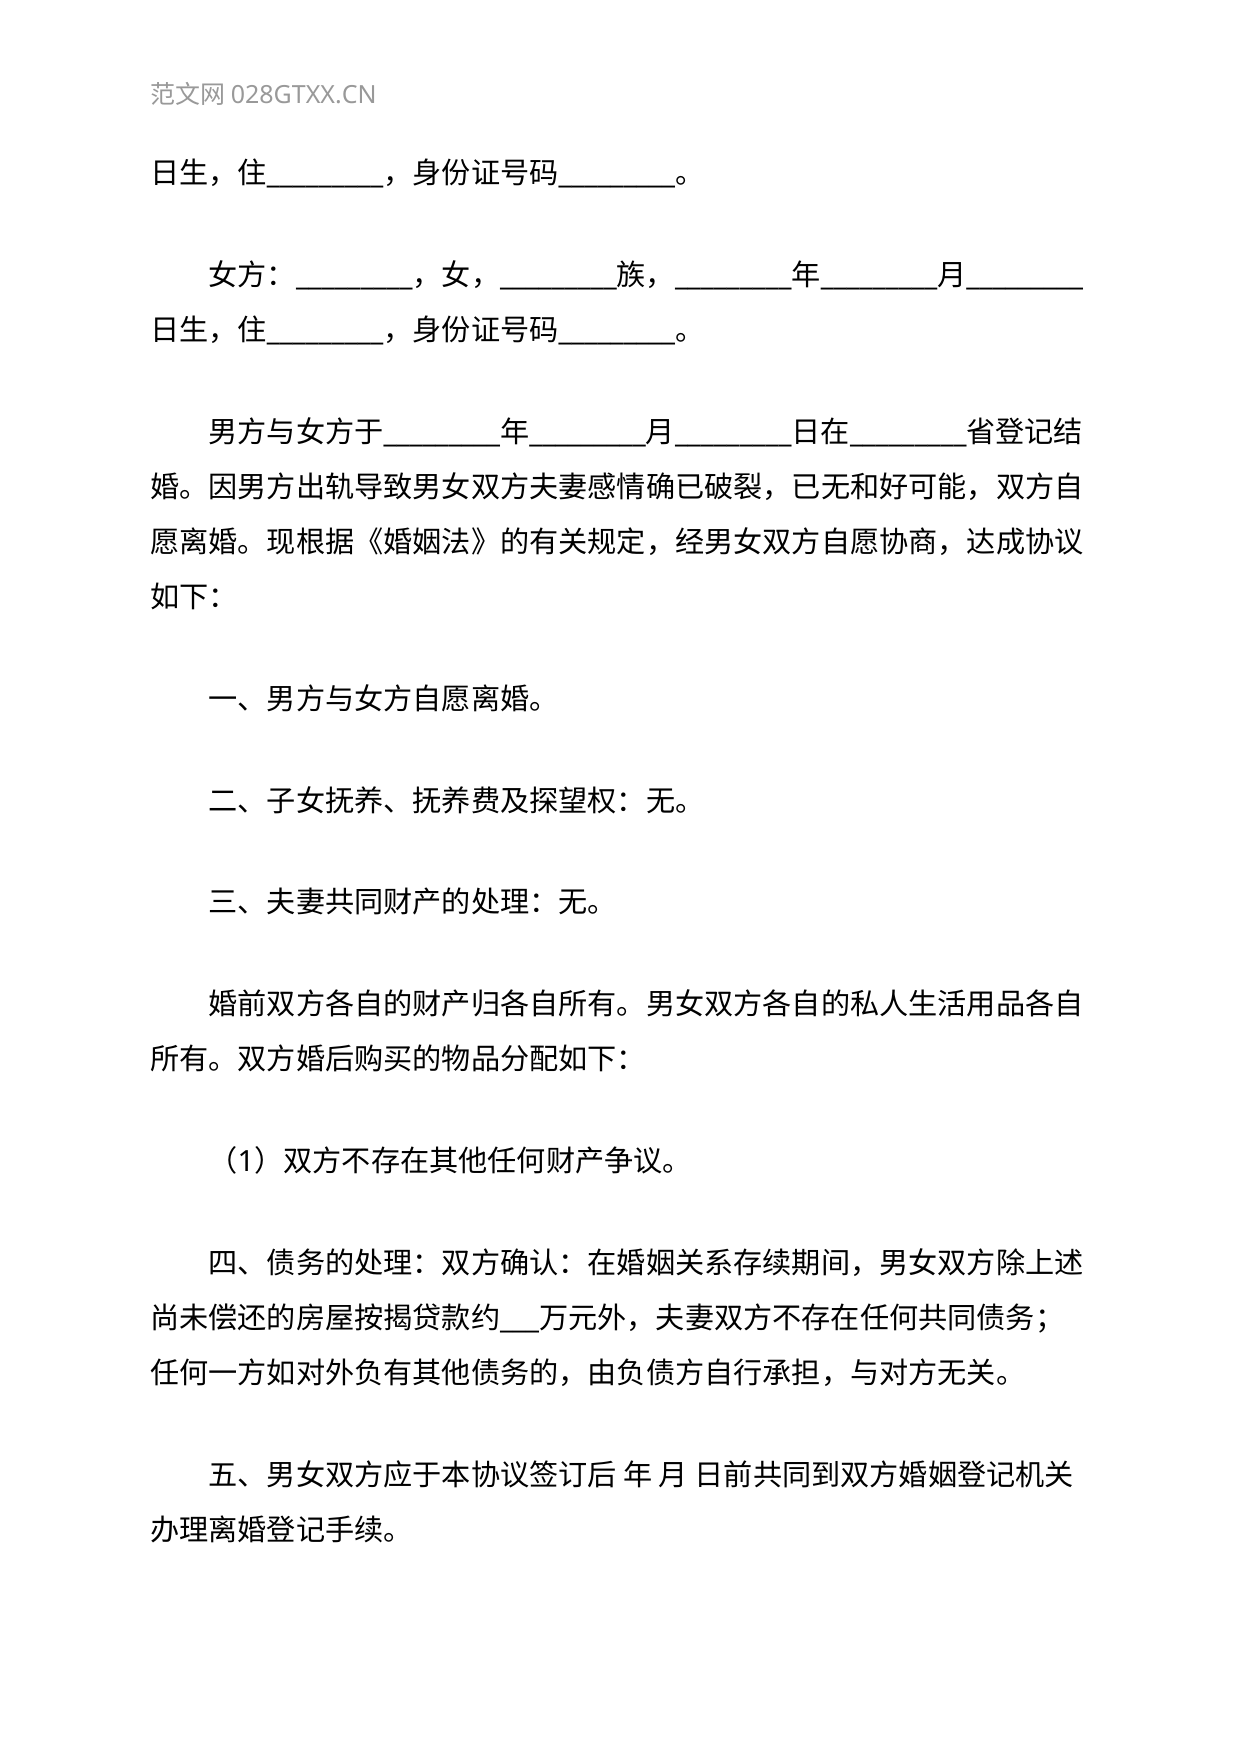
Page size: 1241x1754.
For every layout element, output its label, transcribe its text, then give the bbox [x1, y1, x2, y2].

text 三、夫妻共同财产的处理：无。 [150, 879, 1090, 921]
text 二、子女抚养、抚养费及探望权：无。 [150, 777, 1090, 819]
text 女方：_________，女，_________族，_________年_________月_________日生，住_________，身份证号码_________。 [150, 252, 1090, 349]
text 四、债务的处理：双方确认：在婚姻关系存续期间，男女双方除上述尚未偿还的房屋按揭贷款约___万元外，夫妻双方不存在任何共同债务；任何一方如对外负有其他债务的，由负债方自行承担，与对方无关。 [150, 1239, 1090, 1392]
text （1）双方不存在其他任何财产争议。 [150, 1137, 1090, 1180]
text 男方与女方于_________年_________月_________日在_________省登记结婚。因男方出轨导致男女双方夫妻感情确已破裂，已无和好可能，双方自愿离婚。现根据《婚姻法》的有关规定，经男女双方自愿协商，达成协议如下： [150, 409, 1090, 616]
text 五、男女双方应于本协议签订后 年 月 日前共同到双方婚姻登记机关办理离婚登记手续。 [150, 1451, 1090, 1548]
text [150, 150, 1090, 192]
text 婚前双方各自的财产归各自所有。男女双方各自的私人生活用品各自所有。双方婚后购买的物品分配如下： [150, 981, 1090, 1078]
text 一、男方与女方自愿离婚。 [150, 676, 1090, 718]
